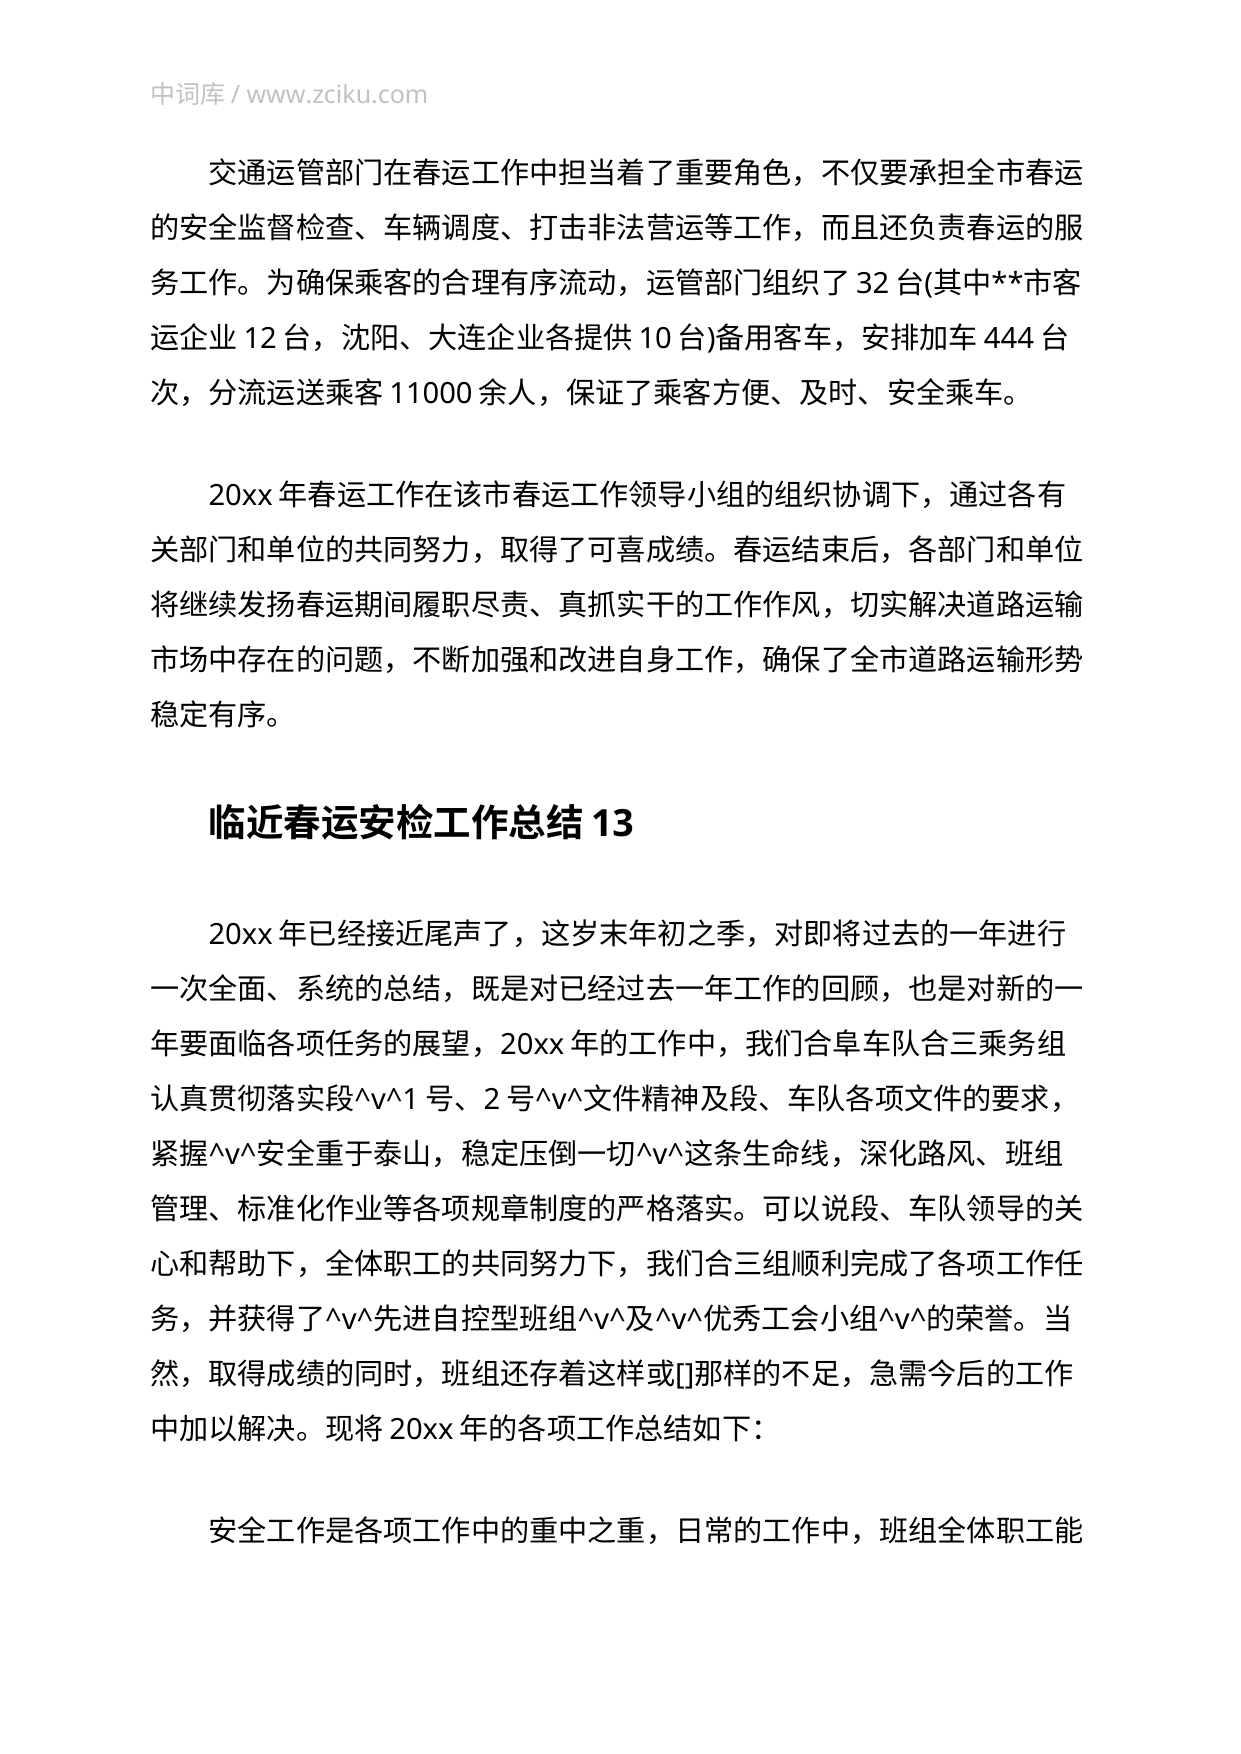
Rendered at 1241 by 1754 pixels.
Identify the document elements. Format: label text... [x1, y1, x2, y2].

text 20xx年春运工作在该市春运工作领导小组的组织协调下，通过各有关部门和单位的共同努力，取得了可喜成绩。春运结束后，各部门和单位将继续发扬春运期间履职尽责、真抓实干的工作作风，切实解决道路运输市场中存在的问题，不断加强和改进自身工作，确保了全市道路运输形势稳定有序。 [150, 472, 1090, 734]
text 交通运管部门在春运工作中担当着了重要角色，不仅要承担全市春运的安全监督检查、车辆调度、打击非法营运等工作，而且还负责春运的服务工作。为确保乘客的合理有序流动，运管部门组织了32台(其中**市客运企业12台，沈阳、大连企业各提供10台)备用客车，安排加车444台次，分流运送乘客11000余人，保证了乘客方便、及时、安全乘车。 [150, 150, 1090, 412]
text 20xx年已经接近尾声了，这岁末年初之季，对即将过去的一年进行一次全面、系统的总结，既是对已经过去一年工作的回顾，也是对新的一年要面临各项任务的展望，20xx年的工作中，我们合阜车队合三乘务组认真贯彻落实段^v^1号、2号^v^文件精神及段、车队各项文件的要求，紧握^v^安全重于泰山，稳定压倒一切^v^这条生命线，深化路风、班组管理、标准化作业等各项规章制度的严格落实。可以说段、车队领导的关心和帮助下，全体职工的共同努力下，我们合三组顺利完成了各项工作任务，并获得了^v^先进自控型班组^v^及^v^优秀工会小组^v^的荣誉。当然，取得成绩的同时，班组还存着这样或[]那样的不足，急需今后的工作中加以解决。现将20xx年的各项工作总结如下： [150, 911, 1090, 1448]
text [150, 1507, 1090, 1550]
text 临近春运安检工作总结13 [150, 793, 1090, 848]
